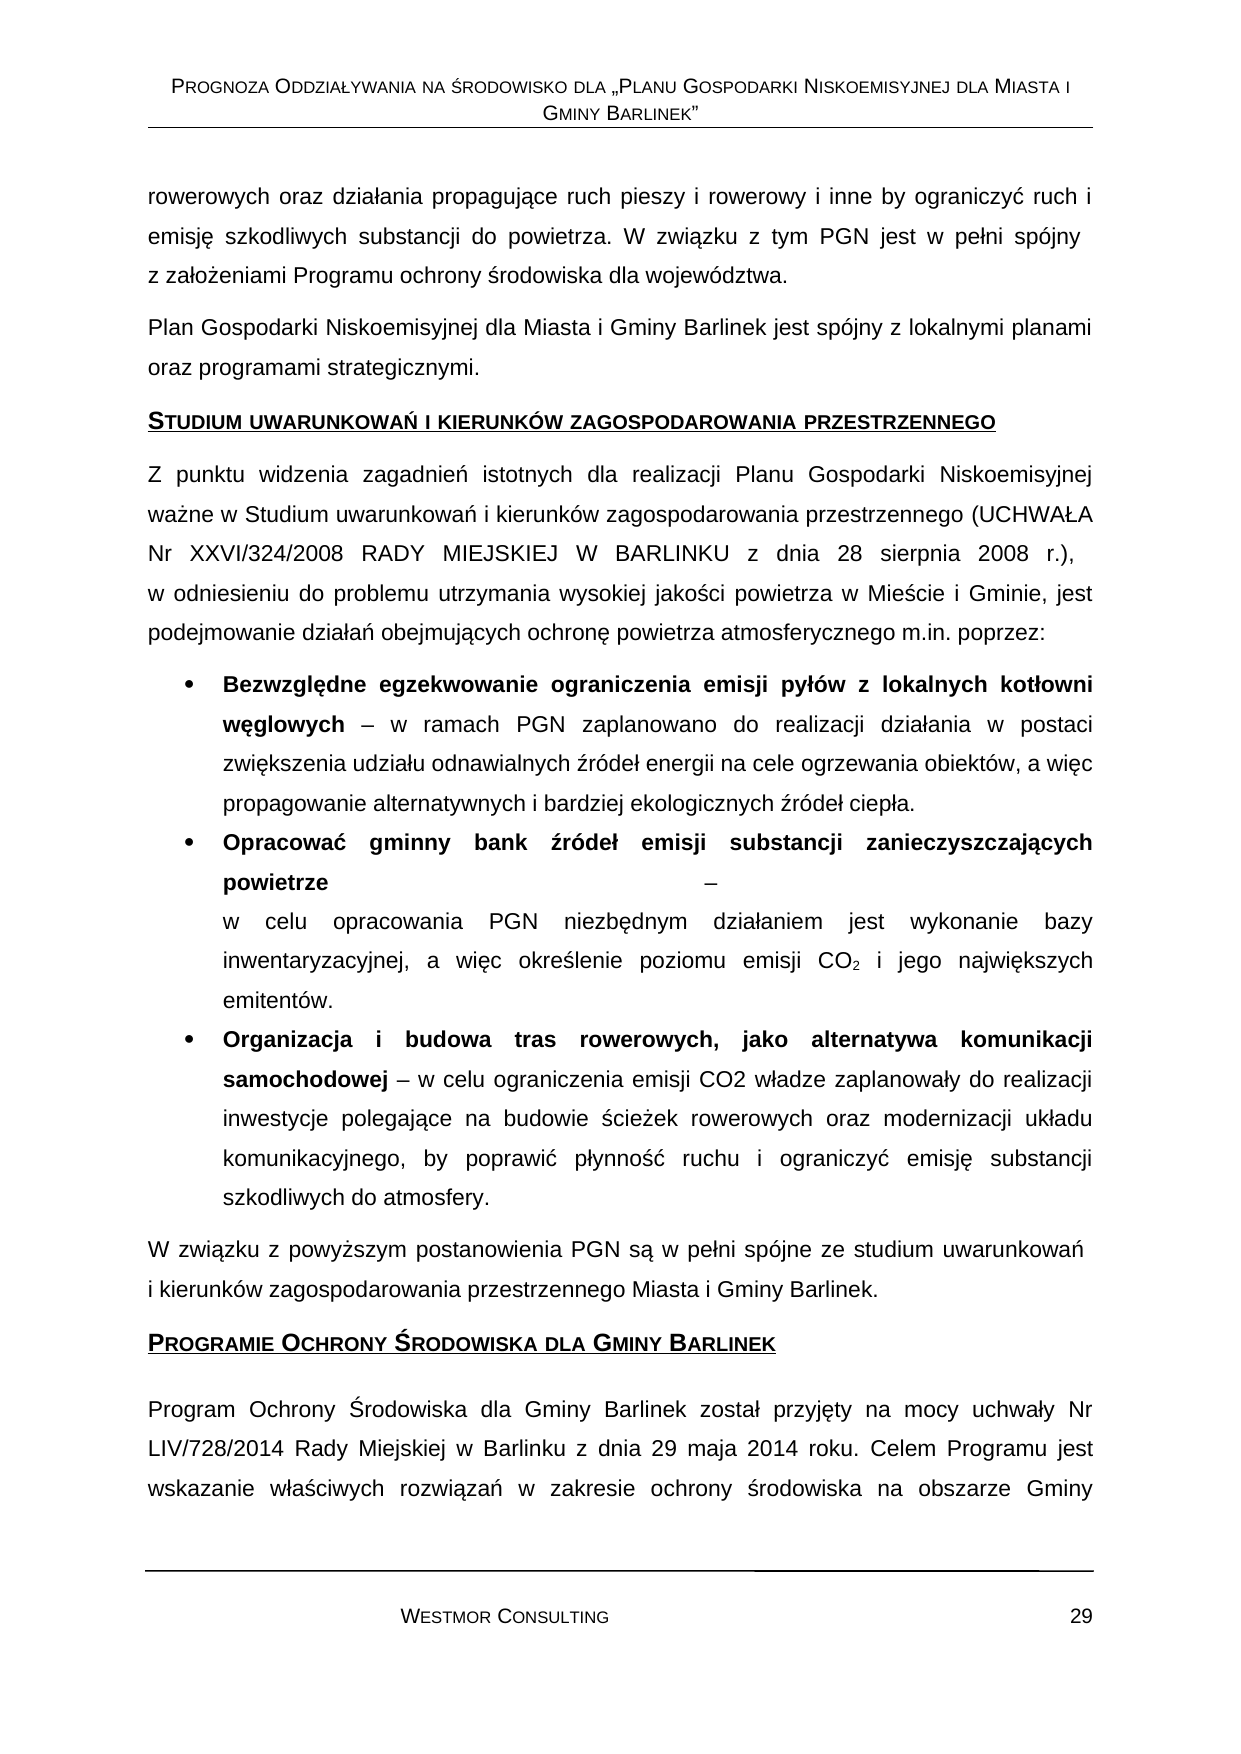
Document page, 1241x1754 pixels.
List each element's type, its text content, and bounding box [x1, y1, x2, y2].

text Z punktu widzenia zagadnień istotnych dla realizacji Planu Gospodarki Niskoemisyjnej ważne w Studium uwarunkowań i kierunków zagospodarowania przestrzennego (UCHWAŁA Nr XXVI/324/2008 RADY MIEJSKIEJ W BARLINKU z dnia 28 sierpnia 2008 r.), w odniesieniu do problemu utrzymania wysokiej jakości powietrza w Mieście i Gminie, jest podejmowanie działań obejmujących ochronę powietrza atmosferycznego m.in. poprzez: [148, 461, 1093, 646]
text Plan Gospodarki Niskoemisyjnej dla Miasta i Gminy Barlinek jest spójny z lokalnymi planami oraz programami strategicznymi. [148, 314, 1093, 380]
list Organizacja i budowa tras rowerowych, jako alternatywa komunikacji samochodowej – w celu ograniczenia emisji CO2 władze zaplanowały do realizacji inwestycje polegające na budowie ścieżek rowerowych oraz modernizacji układu komunikacyjnego, by poprawić płynność ruchu i ograniczyć emisję substancji szkodliwych do atmosfery. [185, 1026, 1093, 1211]
text Programie Ochrony Środowiska dla Gminy Barlinek [148, 1328, 1093, 1357]
list Bezwzględne egzekwowanie ograniczenia emisji pyłów z lokalnych kotłowni węglowych – w ramach PGN zaplanowano do realizacji działania w postaci zwiększenia udziału odnawialnych źródeł energii na cele ogrzewania obiektów, a więc propagowanie alternatywnych i bardziej ekologicznych źródeł ciepła. [185, 671, 1093, 816]
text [148, 183, 1093, 288]
list Opracować gminny bank źródeł emisji substancji zanieczyszczających powietrze – w celu opracowania PGN niezbędnym działaniem jest wykonanie bazy inwentaryzacyjnej, a więc określenie poziomu emisji CO2 i jego największych emitentów. [185, 829, 1093, 1013]
text Studium uwarunkowań i kierunków zagospodarowania przestrzennego [148, 406, 1093, 434]
text W związku z powyższym postanowienia PGN są w pełni spójne ze studium uwarunkowań i kierunków zagospodarowania przestrzennego Miasta i Gminy Barlinek. [148, 1236, 1093, 1302]
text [148, 1396, 1093, 1501]
